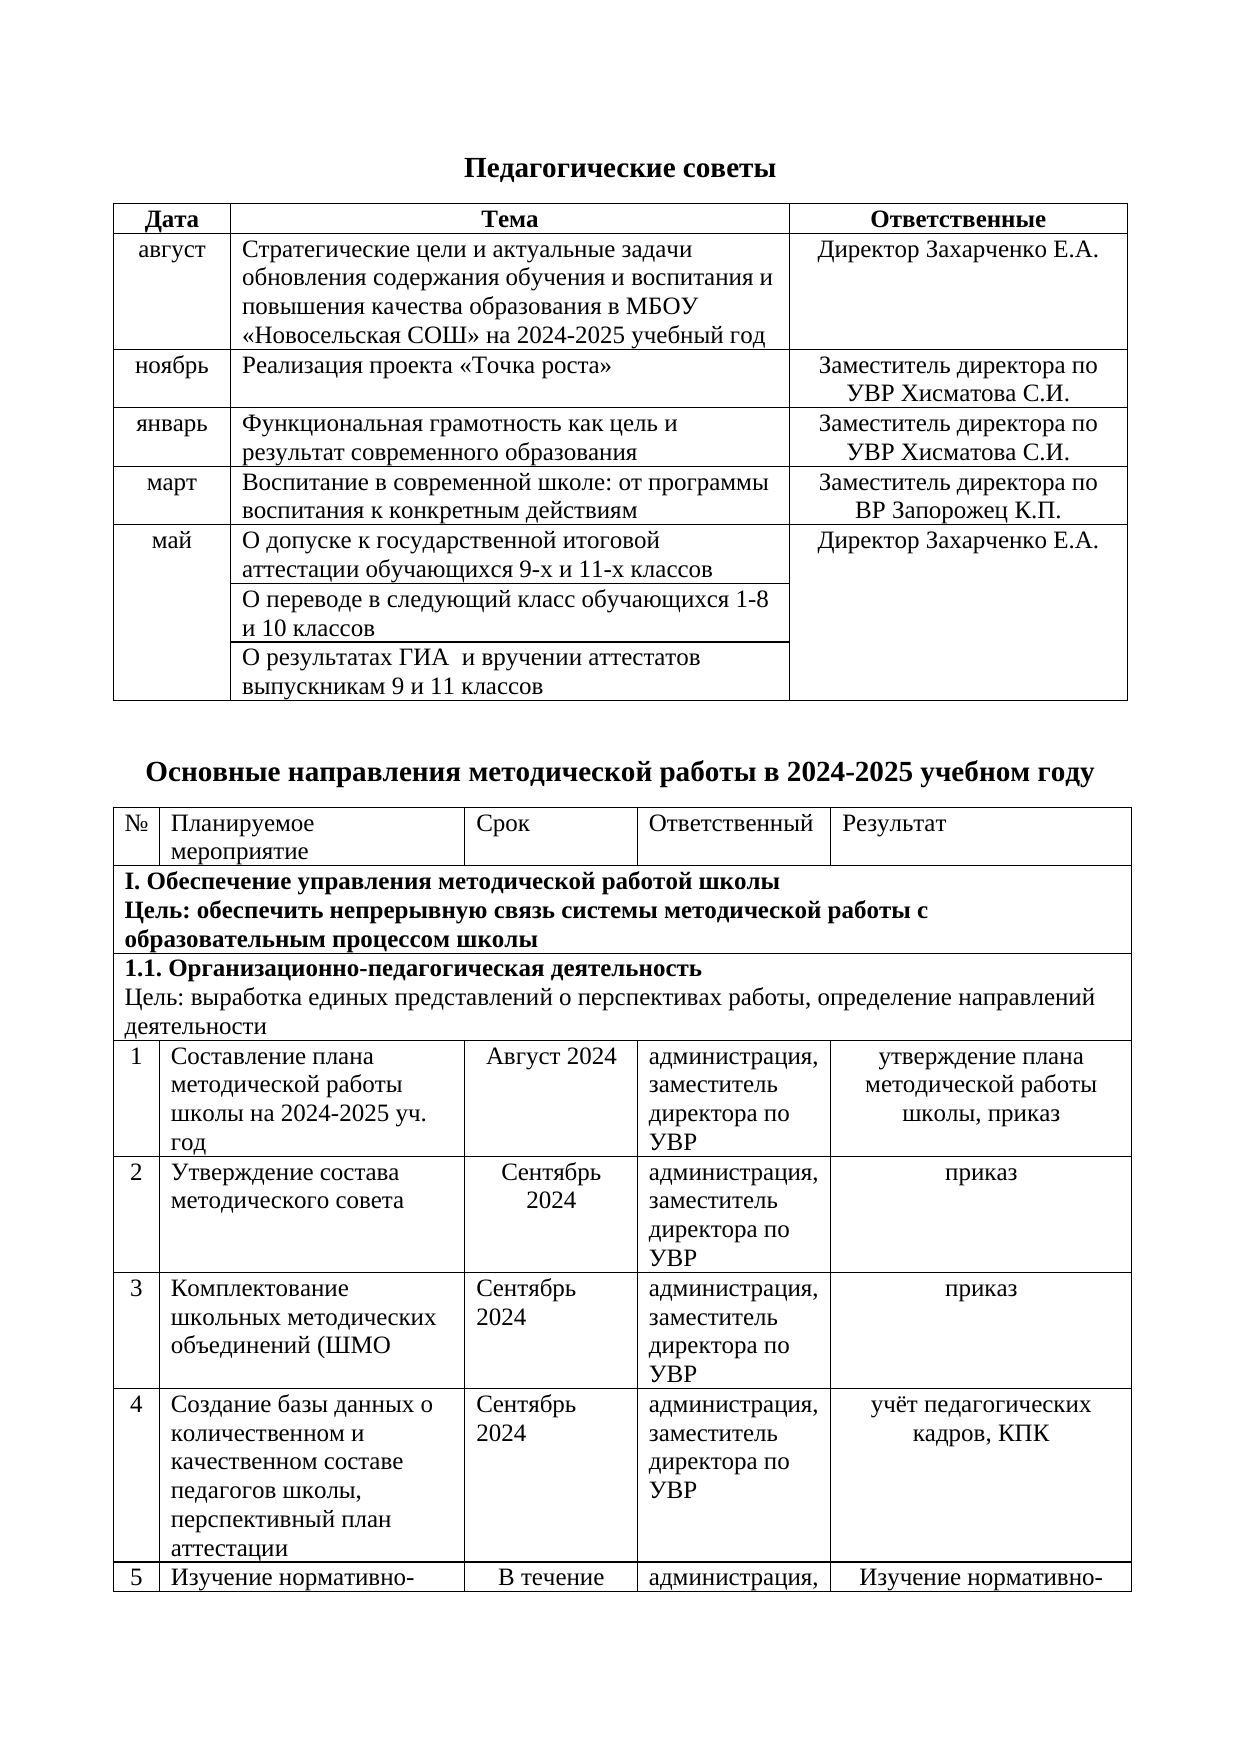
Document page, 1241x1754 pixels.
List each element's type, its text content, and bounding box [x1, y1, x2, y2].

table_cell ноябрь [114, 350, 230, 407]
table_cell администрация, заместитель директора по УВР [638, 1041, 830, 1156]
table_cell утверждение плана методической работы школы, приказ [831, 1041, 1131, 1156]
table_cell Реализация проекта «Точка роста» [231, 350, 789, 407]
table_cell август [114, 234, 230, 349]
table_cell администрация, заместитель директора по УВР [638, 1157, 830, 1272]
table_cell Сентябрь 2024 [465, 1157, 637, 1272]
table_cell Заместитель директора по УВР Хисматова С.И. [790, 350, 1127, 407]
table_cell В течение года [465, 1563, 637, 1591]
table_cell Составление плана методической работы школы на 2024-2025 уч. год [160, 1041, 464, 1156]
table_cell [831, 1563, 1131, 1591]
table_cell О допуске к государственной итоговой аттестации обучающихся 9-х и 11-х классов [231, 525, 789, 583]
table_cell Создание базы данных о количественном и качественном составе педагогов школы, перспективный план аттестации [160, 1389, 464, 1561]
table_cell Директор Захарченко Е.А. [790, 234, 1127, 349]
table_cell Воспитание в современной школе: от программы воспитания к конкретным действиям [231, 467, 789, 524]
table_header Результат [831, 808, 1131, 865]
table_cell приказ [831, 1273, 1131, 1388]
table_cell Стратегические цели и актуальные задачи обновления содержания обучения и воспитания и повышения качества образования в МБОУ «Новосельская СОШ» на 2024-2025 учебный год [231, 234, 789, 349]
table_cell Директор Захарченко Е.А. [790, 525, 1127, 700]
table_header Планируемое мероприятие [160, 808, 464, 865]
table_cell март [114, 467, 230, 524]
table_header Ответственный [638, 808, 830, 865]
table_header Срок [465, 808, 637, 865]
table_cell Заместитель директора по УВР Хисматова С.И. [790, 408, 1127, 466]
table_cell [160, 1563, 464, 1591]
table_cell 1.1. Организационно-педагогическая деятельность Цель: выработка единых представлений о перспективах работы, определение направлений деятельности [114, 954, 1131, 1040]
table_header Тема [231, 204, 789, 233]
table_cell учёт педагогических кадров, КПК [831, 1389, 1131, 1561]
table_header Ответственные [790, 204, 1127, 233]
table_cell 1 [114, 1041, 159, 1156]
text Основные направления методической работы в 2024-2025 учебном году [112, 754, 1128, 787]
table_cell администрация, заместитель директора по УВР [638, 1389, 830, 1561]
table_cell Сентябрь 2024 [465, 1389, 637, 1561]
table_cell 4 [114, 1389, 159, 1561]
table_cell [638, 1563, 830, 1591]
table_cell 2 [114, 1157, 159, 1272]
table_cell Комплектование школьных методических объединений (ШМО [160, 1273, 464, 1388]
table_cell О результатах ГИА и вручении аттестатов выпускникам 9 и 11 классов [231, 643, 789, 700]
table_cell Сентябрь 2024 [465, 1273, 637, 1388]
table_header № [114, 808, 159, 865]
table_cell I. Обеспечение управления методической работой школы Цель: обеспечить непрерывную связь системы методической работы с образовательным процессом школы [114, 866, 1131, 952]
table_header Дата [114, 204, 230, 233]
table_cell май [114, 525, 230, 700]
table_cell Заместитель директора по ВР Запорожец К.П. [790, 467, 1127, 524]
table_cell 3 [114, 1273, 159, 1388]
table_cell О переводе в следующий класс обучающихся 1-8 и 10 классов [231, 584, 789, 641]
table_cell Август 2024 [465, 1041, 637, 1156]
table_cell приказ [831, 1157, 1131, 1272]
table_cell январь [114, 408, 230, 466]
text Педагогические советы [112, 150, 1128, 183]
table_cell администрация, заместитель директора по УВР [638, 1273, 830, 1388]
table_cell Функциональная грамотность как цель и результат современного образования [231, 408, 789, 466]
table_cell Утверждение состава методического совета [160, 1157, 464, 1272]
table_cell 5 [114, 1563, 159, 1591]
